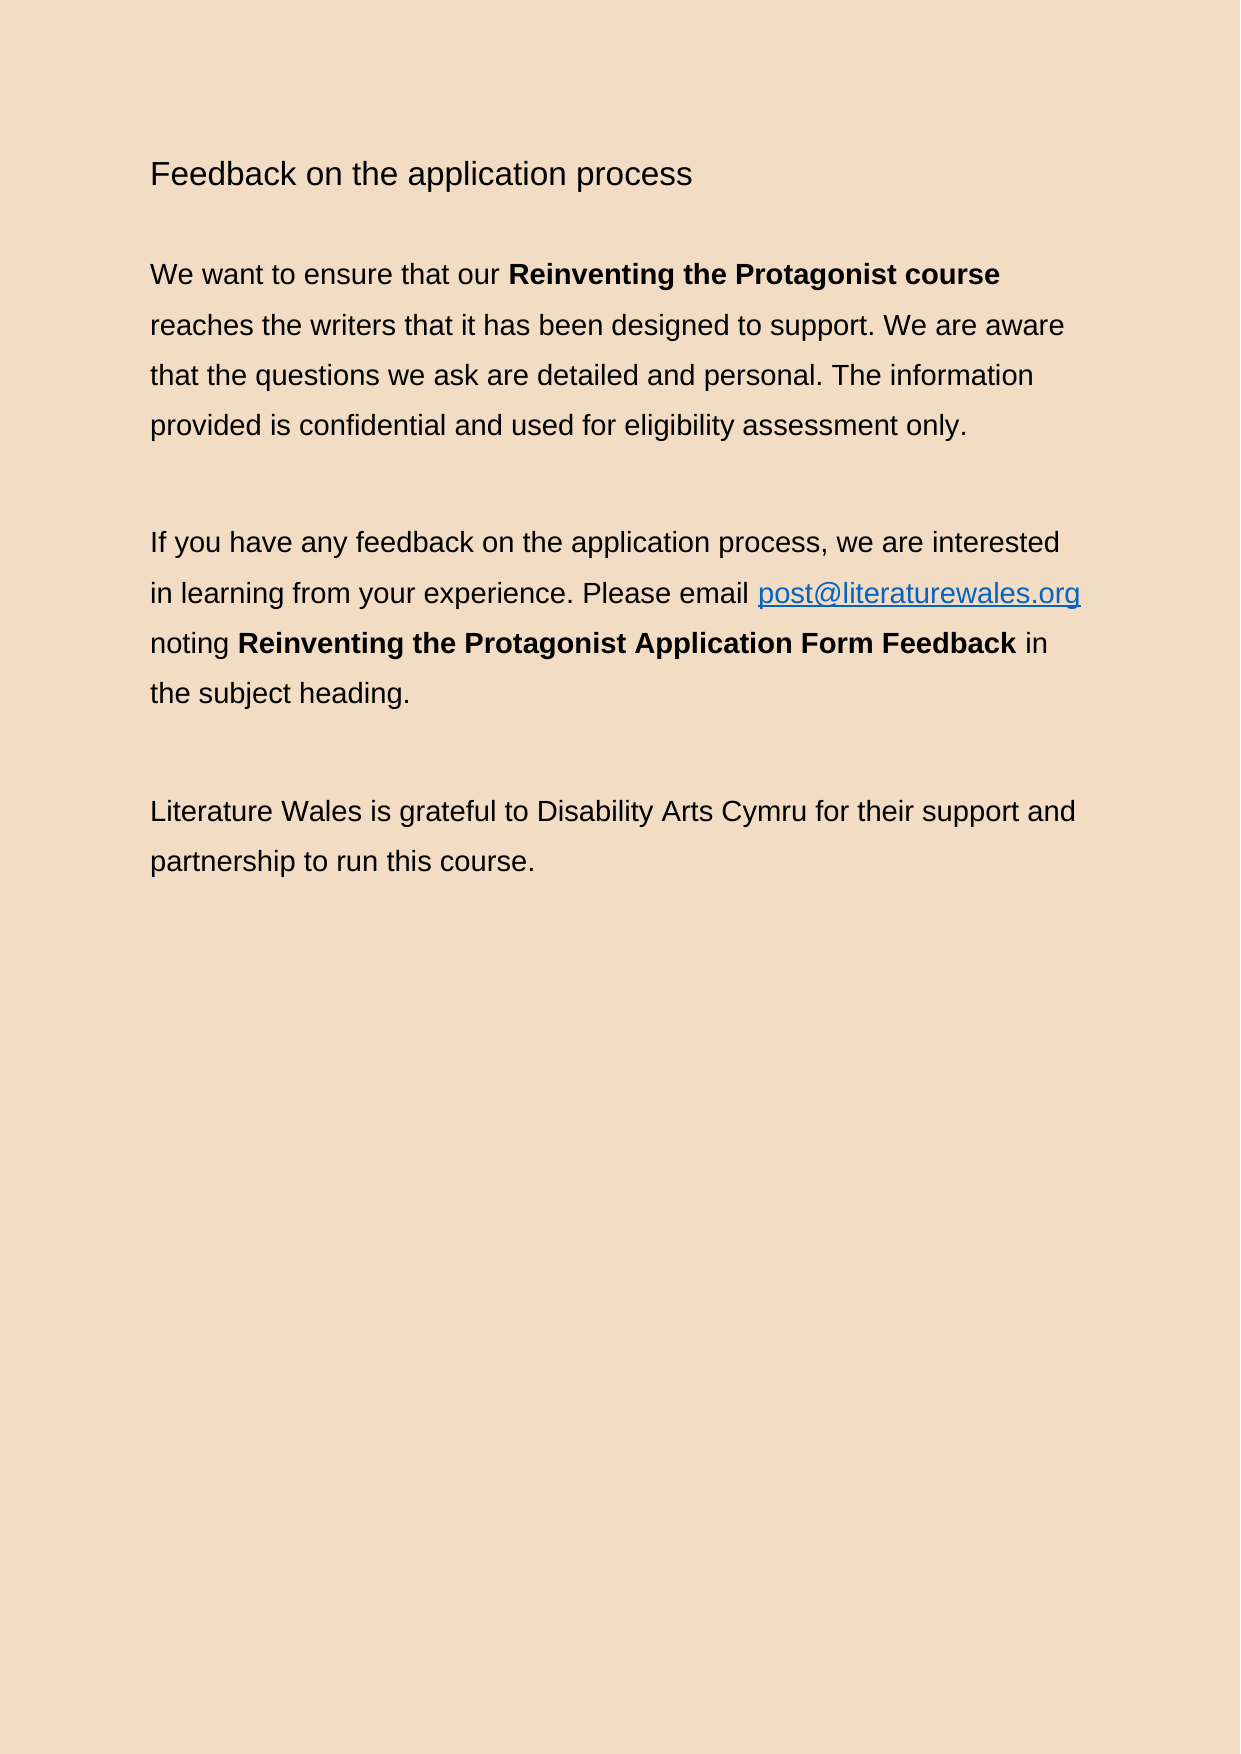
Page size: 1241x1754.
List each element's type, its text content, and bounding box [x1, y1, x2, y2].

text Literature Wales is grateful to Disability Arts Cymru for their support and partnership to run this course. [150, 743, 1090, 878]
subtitle Feedback on the application process [150, 154, 1090, 193]
text If you have any feedback on the application process, we are interested in learning from your experience. Please email post@literaturewales.org noting Reinventing the Protagonist Application Form Feedback in the subject heading. [150, 475, 1090, 710]
text We want to ensure that our Reinventing the Protagonist course reaches the writers that it has been designed to support. We are aware that the questions we ask are detailed and personal. The information provided is confidential and used for eligibility assessment only. [150, 212, 1090, 442]
